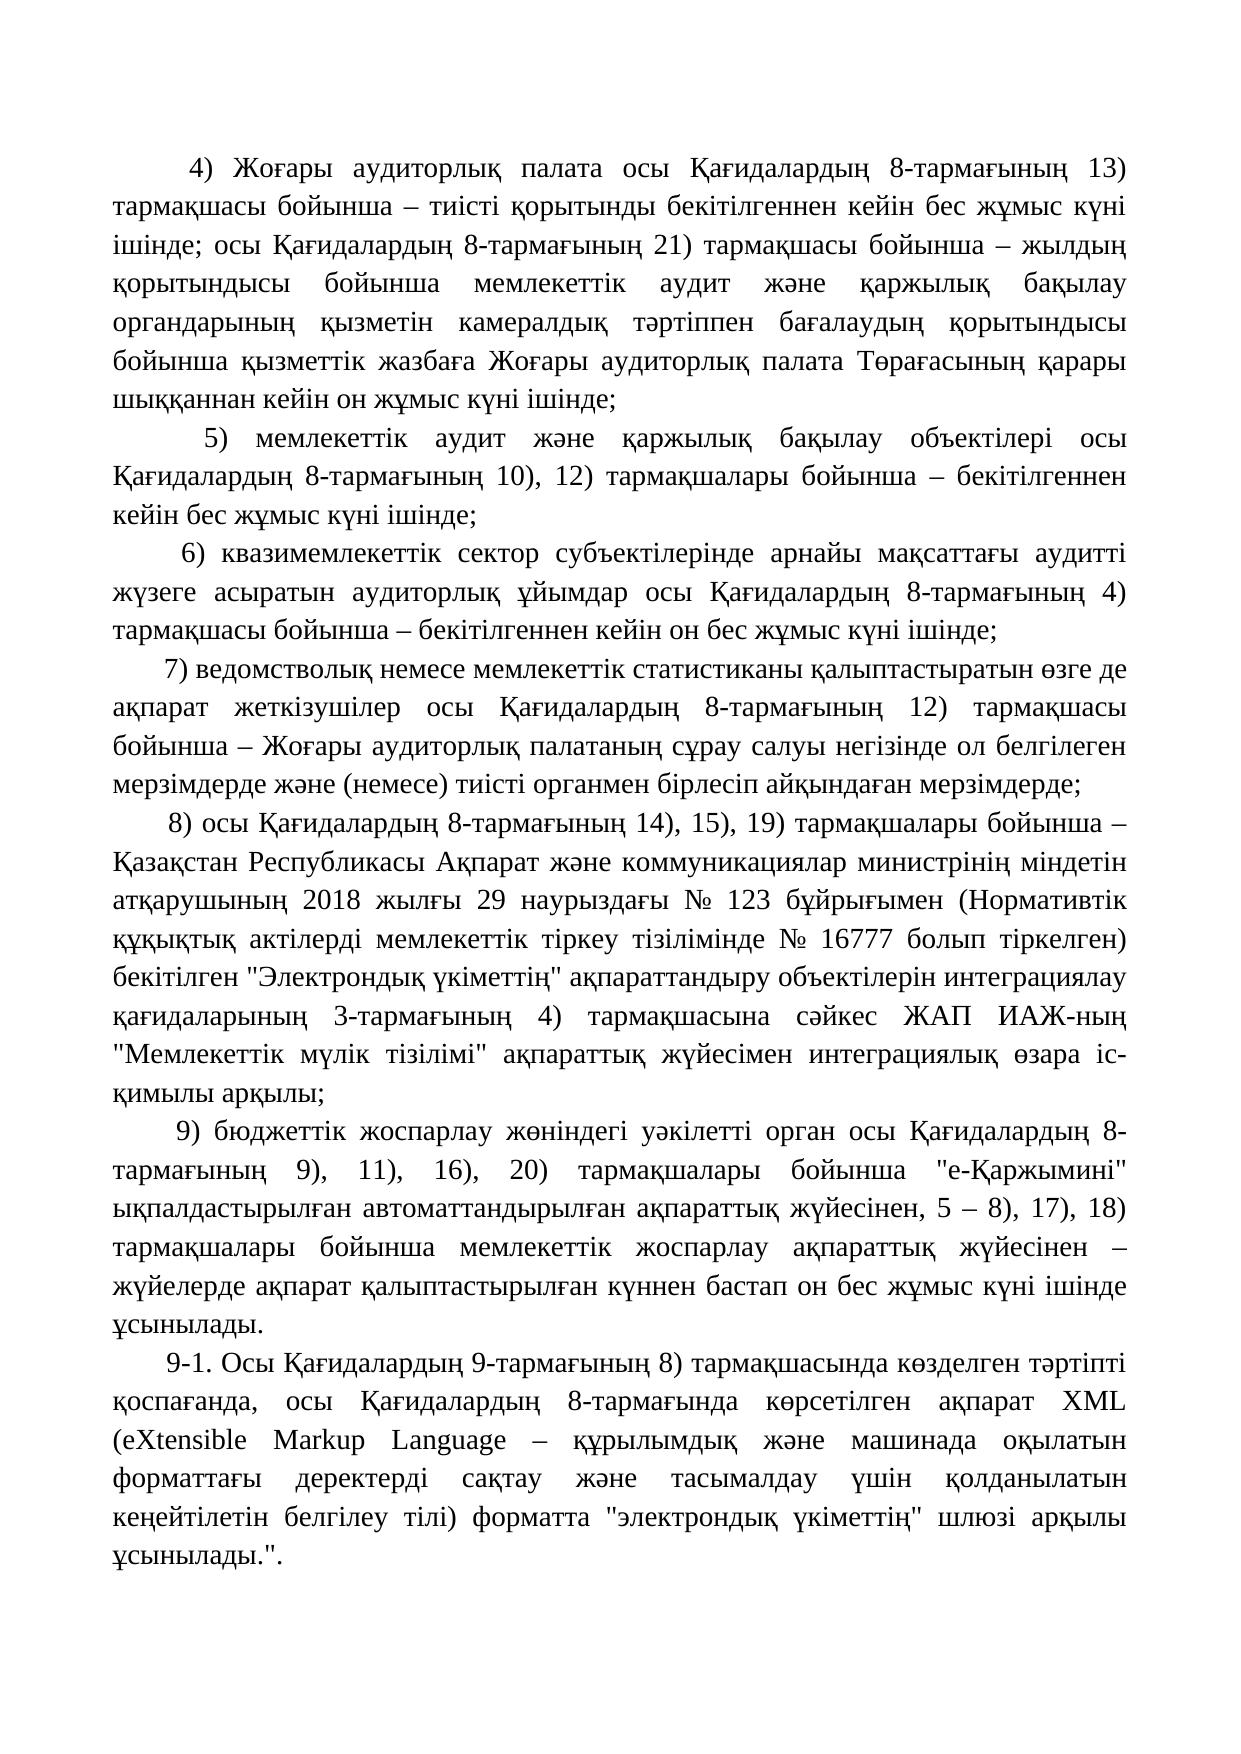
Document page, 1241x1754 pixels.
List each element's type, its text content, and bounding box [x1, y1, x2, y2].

text 9-1. Осы Қағидалардың 9-тармағының 8) тармақшасында көзделген тәртіпті қоспағанда, осы Қағидалардың 8-тармағында көрсетілген ақпарат XML (eXtensible Markup Language – құрылымдық және машинада оқылатын форматтағы деректерді сақтау және тасымалдау үшін қолданылатын кеңейтілетін белгілеу тілі) форматта "электрондық үкіметтің" шлюзі арқылы ұсынылады.". [112, 1345, 1128, 1571]
text 8) осы Қағидалардың 8-тармағының 14), 15), 19) тармақшалары бойынша – Қазақстан Республикасы Ақпарат және коммуникациялар министрінің міндетін атқарушының 2018 жылғы 29 наурыздағы № 123 бұйрығымен (Нормативтік құқықтық актілерді мемлекеттік тіркеу тізілімінде № 16777 болып тіркелген) бекітілген "Электрондық үкіметтің" ақпараттандыру объектілерін интеграциялау қағидаларының 3-тармағының 4) тармақшасына сәйкес ЖАП ИАЖ-ның "Мемлекеттік мүлік тізілімі" ақпараттық жүйесімен интеграциялық өзара іс-қимылы арқылы; [112, 805, 1128, 1108]
text 7) ведомстволық немесе мемлекеттік статистиканы қалыптастыратын өзге де ақпарат жеткізушілер осы Қағидалардың 8-тармағының 12) тармақшасы бойынша – Жоғары аудиторлық палатаның сұрау салуы негізінде ол белгілеген мерзімдерде және (немесе) тиісті органмен бірлесіп айқындаған мерзімдерде; [112, 651, 1128, 800]
text 6) квазимемлекеттік сектор субъектілерінде арнайы мақсаттағы аудитті жүзеге асыратын аудиторлық ұйымдар осы Қағидалардың 8-тармағының 4) тармақшасы бойынша – бекітілгеннен кейін он бес жұмыс күні ішінде; [112, 535, 1128, 646]
text 4) Жоғары аудиторлық палата осы Қағидалардың 8-тармағының 13) тармақшасы бойынша – тиісті қорытынды бекітілгеннен кейін бес жұмыс күні ішінде; осы Қағидалардың 8-тармағының 21) тармақшасы бойынша – жылдың қорытындысы бойынша мемлекеттік аудит және қаржылық бақылау органдарының қызметін камералдық тәртіппен бағалаудың қорытындысы бойынша қызметтік жазбаға Жоғары аудиторлық палата Төрағасының қарары шыққаннан кейін он жұмыс күні ішінде; [112, 150, 1128, 415]
text 9) бюджеттік жоспарлау жөніндегі уәкілетті орган осы Қағидалардың 8-тармағының 9), 11), 16), 20) тармақшалары бойынша "е-Қаржымині" ықпалдастырылған автоматтандырылған ақпараттық жүйесінен, 5 – 8), 17), 18) тармақшалары бойынша мемлекеттік жоспарлау ақпараттық жүйесінен – жүйелерде ақпарат қалыптастырылған күннен бастап он бес жұмыс күні ішінде ұсынылады. [112, 1113, 1128, 1340]
text 5) мемлекеттік аудит және қаржылық бақылау объектілері осы Қағидалардың 8-тармағының 10), 12) тармақшалары бойынша – бекітілгеннен кейін бес жұмыс күні ішінде; [112, 420, 1128, 530]
